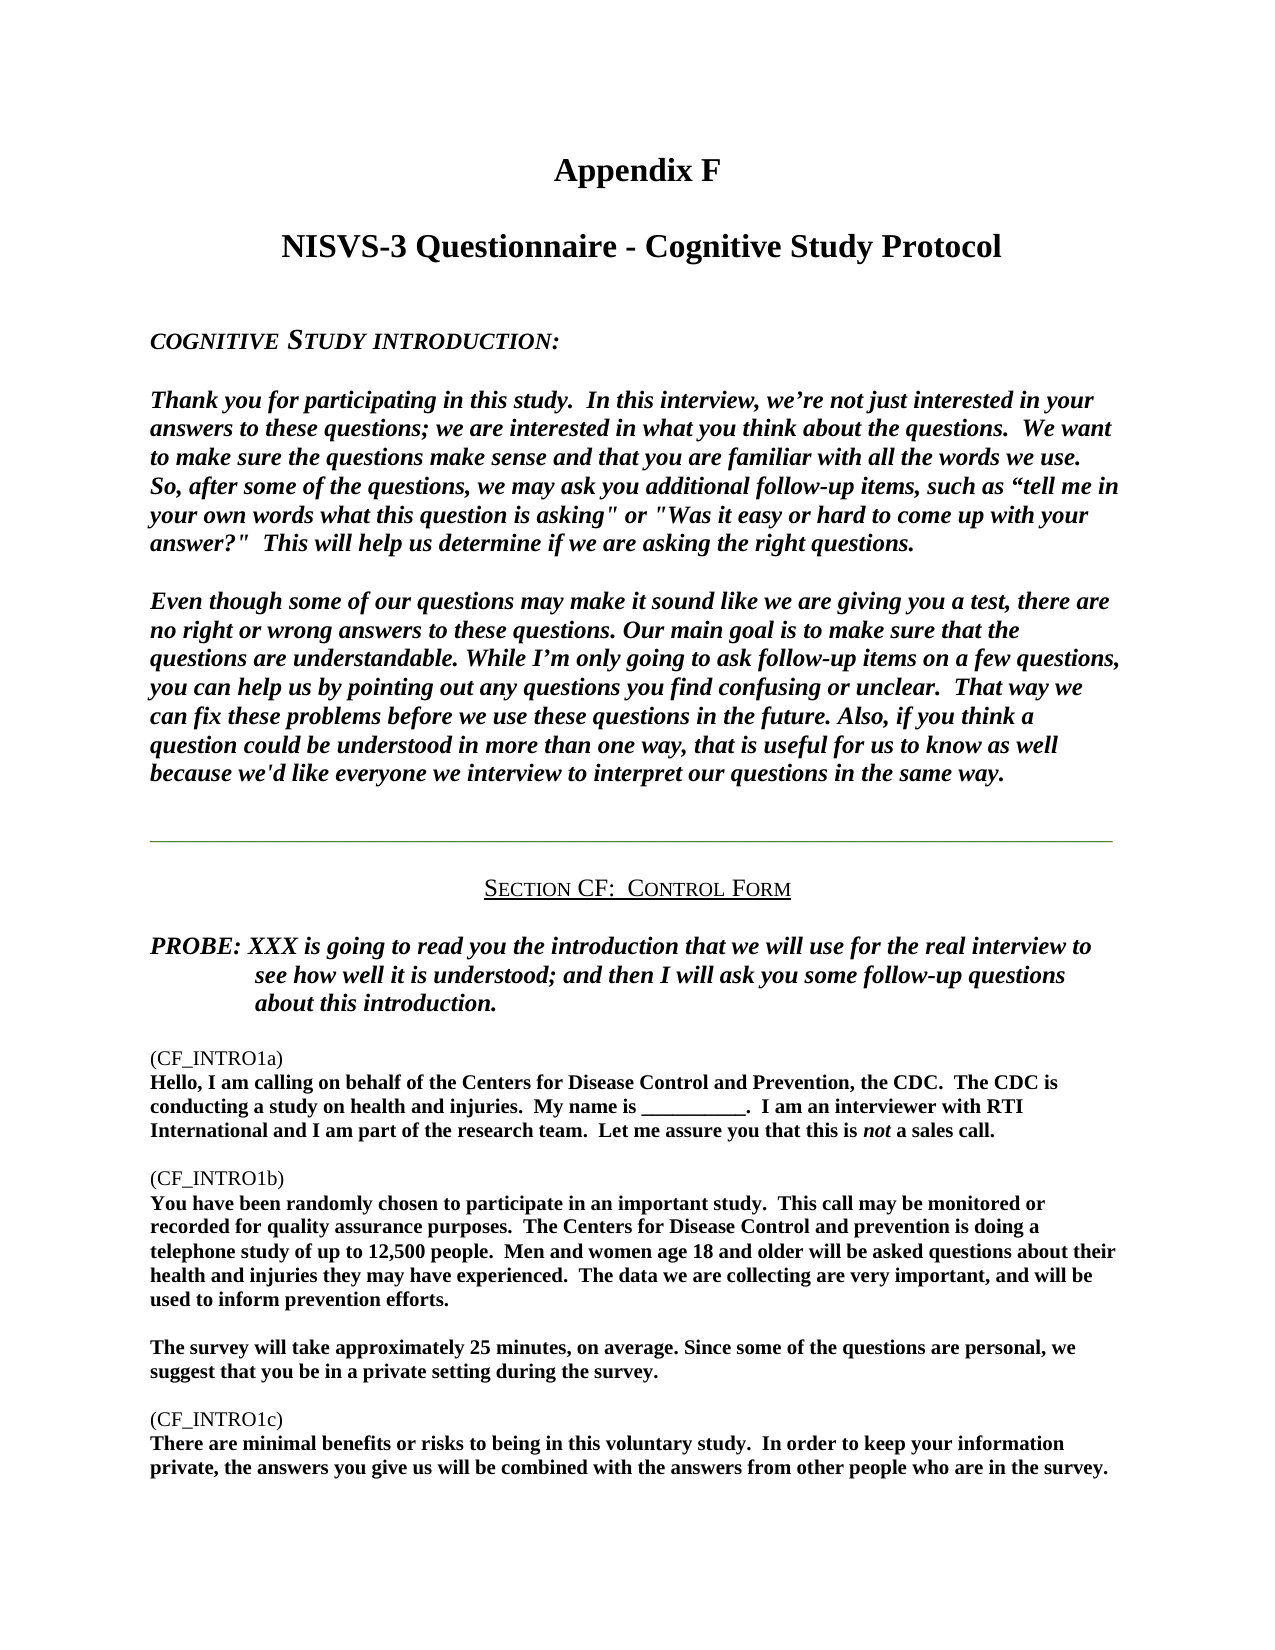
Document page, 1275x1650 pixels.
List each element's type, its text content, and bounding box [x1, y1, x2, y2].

text Section CF: Control Form [150, 873, 1125, 902]
text NISVS-3 Questionnaire - Cognitive Study Protocol [150, 227, 1125, 265]
text PROBE: XXX is going to read you the introduction that we will use for the real interview to see how well it is understood; and then I will ask you some follow-up questions about this introduction. [150, 931, 1125, 1017]
text The survey will take approximately 25 minutes, on average. Since some of the questions are personal, we suggest that you be in a private setting during the survey. [150, 1335, 1125, 1383]
text Hello, I am calling on behalf of the Centers for Disease Control and Prevention, the CDC. The CDC is conducting a study on health and injuries. My name is __________. I am an interviewer with RTI International and I am part of the research team. Let me assure you that this is not a sales call. [150, 1070, 1125, 1142]
text _____________________________________________________________________________ [150, 816, 1125, 845]
text (CF_INTRO1a) [150, 1046, 1125, 1070]
text cognitive Study introduction: [150, 322, 1125, 356]
text (CF_INTRO1b) [150, 1166, 1125, 1190]
text You have been randomly chosen to participate in an important study. This call may be monitored or recorded for quality assurance purposes. The Centers for Disease Control and prevention is doing a telephone study of up to 12,500 people. Men and women age 18 and older will be asked questions about their health and injuries they may have experienced. The data we are collecting are very important, and will be used to inform prevention efforts. [150, 1190, 1125, 1311]
text Thank you for participating in this study. In this interview, we’re not just interested in your answers to these questions; we are interested in what you think about the questions. We want to make sure the questions make sense and that you are familiar with all the words we use. So, after some of the questions, we may ask you additional follow-up items, such as “tell me in your own words what this question is asking" or "Was it easy or hard to come up with your answer?" This will help us determine if we are asking the right questions. [150, 385, 1125, 557]
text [150, 1431, 1125, 1479]
text (CF_INTRO1c) [150, 1407, 1125, 1431]
text Even though some of our questions may make it sound like we are giving you a test, there are no right or wrong answers to these questions. Our main goal is to make sure that the questions are understandable. While I’m only going to ask follow-up items on a few questions, you can help us by pointing out any questions you find confusing or unclear. That way we can fix these problems before we use these questions in the future. Also, if you think a question could be understood in more than one way, that is useful for us to know as well because we'd like everyone we interview to interpret our questions in the same way. [150, 586, 1125, 787]
text Appendix F [150, 150, 1125, 188]
